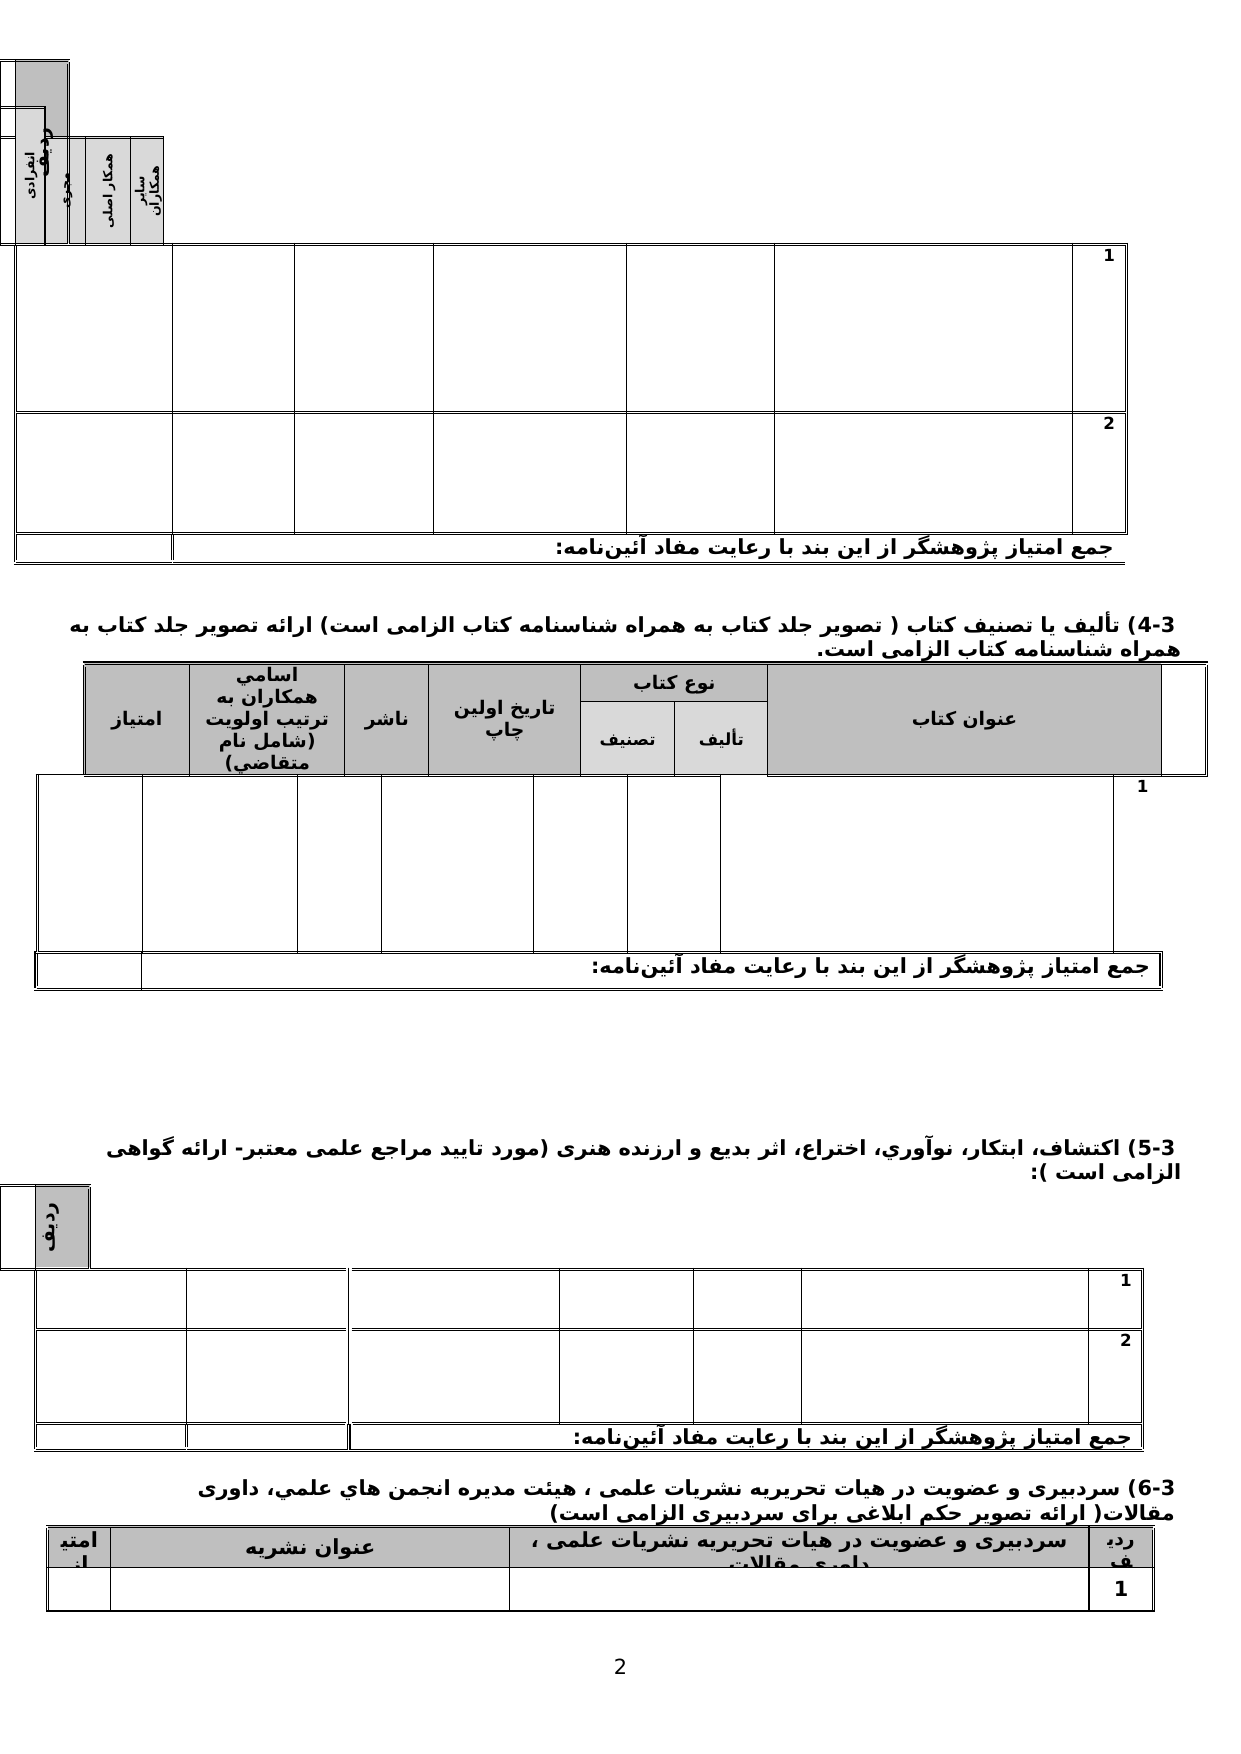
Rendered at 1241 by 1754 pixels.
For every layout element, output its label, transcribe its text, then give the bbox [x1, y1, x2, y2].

table_cell تأليف [675, 702, 767, 774]
table_cell 1 [1114, 777, 1160, 951]
table_cell [694, 1331, 801, 1422]
table_cell [721, 775, 1113, 951]
table_cell [349, 1268, 559, 1328]
table_cell [628, 777, 720, 951]
table_cell [186, 1422, 348, 1449]
table_cell [349, 1328, 559, 1422]
table_cell [111, 1568, 509, 1610]
table_header تاريخ اولین چاپ [429, 665, 580, 774]
text 6-3) سردبیری و عضویت در هیات تحریریه نشریات علمی ، هيئت مديره انجمن هاي علمي، داوری مقالات( ارائه تصویر حکم ابلاغی برای سردبیری الزامی است) [59, 1476, 1175, 1525]
table_cell سایر همکاران [131, 139, 163, 243]
table_header رديف [1090, 1528, 1153, 1567]
table_cell [295, 246, 433, 411]
table_cell همکار اصلی [86, 139, 130, 243]
table_cell مجری [70, 139, 85, 243]
table_cell [560, 1271, 693, 1328]
table_header امتياز [48, 1528, 110, 1567]
table_cell 1 [1090, 1568, 1152, 1610]
table_cell [39, 775, 142, 951]
table_cell [534, 777, 627, 951]
table_cell [560, 1331, 693, 1422]
table_cell [187, 1268, 348, 1328]
table_cell [295, 414, 433, 532]
table_cell [187, 1328, 348, 1422]
table_header سردبیری و عضویت در هیات تحریریه نشریات علمی ، داوری مقالات [510, 1528, 1088, 1567]
table_header عنوان نشریه [111, 1528, 509, 1567]
table_cell [775, 246, 1072, 411]
table_cell جمع امتياز پژوهشگر از اين بند با رعايت مفاد آئين‌نامه: [142, 954, 1161, 988]
table_cell انفرادی [16, 109, 44, 243]
table_cell 1 [1073, 246, 1125, 411]
table_cell [627, 414, 774, 532]
table_cell [382, 777, 533, 951]
table_header عنوان كتاب [768, 665, 1161, 774]
table_header نوع كتاب [581, 665, 767, 701]
table_cell [36, 1425, 186, 1449]
table_cell [802, 1331, 1088, 1422]
table_header رديف [36, 1185, 90, 1267]
text 5-3) اکتشاف، ابتكار، نوآوري، اختراع، اثر بدیع و ارزنده هنری (مورد تایید مراجع علمی معتبر- ارائه گواهی الزامی است ): [59, 1136, 1181, 1184]
table_cell [37, 1271, 186, 1328]
table_cell [173, 414, 294, 532]
table_cell مجری [46, 139, 67, 243]
table_cell [49, 1568, 110, 1610]
table_cell [775, 414, 1072, 532]
table_cell جمع امتياز پژوهشگر از اين بند با رعايت مفاد آئين‌نامه: [173, 535, 1125, 562]
table_cell [510, 1568, 1088, 1610]
table_cell [434, 414, 626, 532]
table_cell [298, 777, 381, 951]
table_cell [627, 246, 774, 411]
table_cell [434, 246, 626, 411]
table_cell [17, 414, 172, 532]
table_cell [37, 1331, 186, 1422]
table_header رديف [16, 60, 69, 136]
table_header امتياز [84, 665, 189, 774]
table_cell [36, 954, 141, 988]
table_header اسامي همكاران به ترتيب اولويت (شامل نام متقاضي) [190, 665, 344, 774]
table_cell تصنيف [581, 702, 674, 774]
table_cell 2 [1089, 1331, 1141, 1422]
text 4-3) تأليف یا تصنیف كتاب ( تصویر جلد کتاب به همراه شناسنامه کتاب الزامی است) ارائه تصویر جلد کتاب به همراه شناسنامه کتاب الزامی است. [59, 613, 1181, 661]
table_header ناشر [345, 665, 428, 774]
table_cell [143, 777, 297, 951]
table_cell [694, 1271, 801, 1328]
table_cell [802, 1271, 1088, 1328]
table_cell [173, 246, 294, 411]
table_cell 1 [1089, 1271, 1141, 1328]
table_cell 2 [1073, 414, 1125, 532]
table_cell جمع امتياز پژوهشگر از اين بند با رعايت مفاد آئين‌نامه: [349, 1422, 1143, 1449]
table_cell [17, 246, 172, 411]
table_cell [15, 532, 173, 562]
